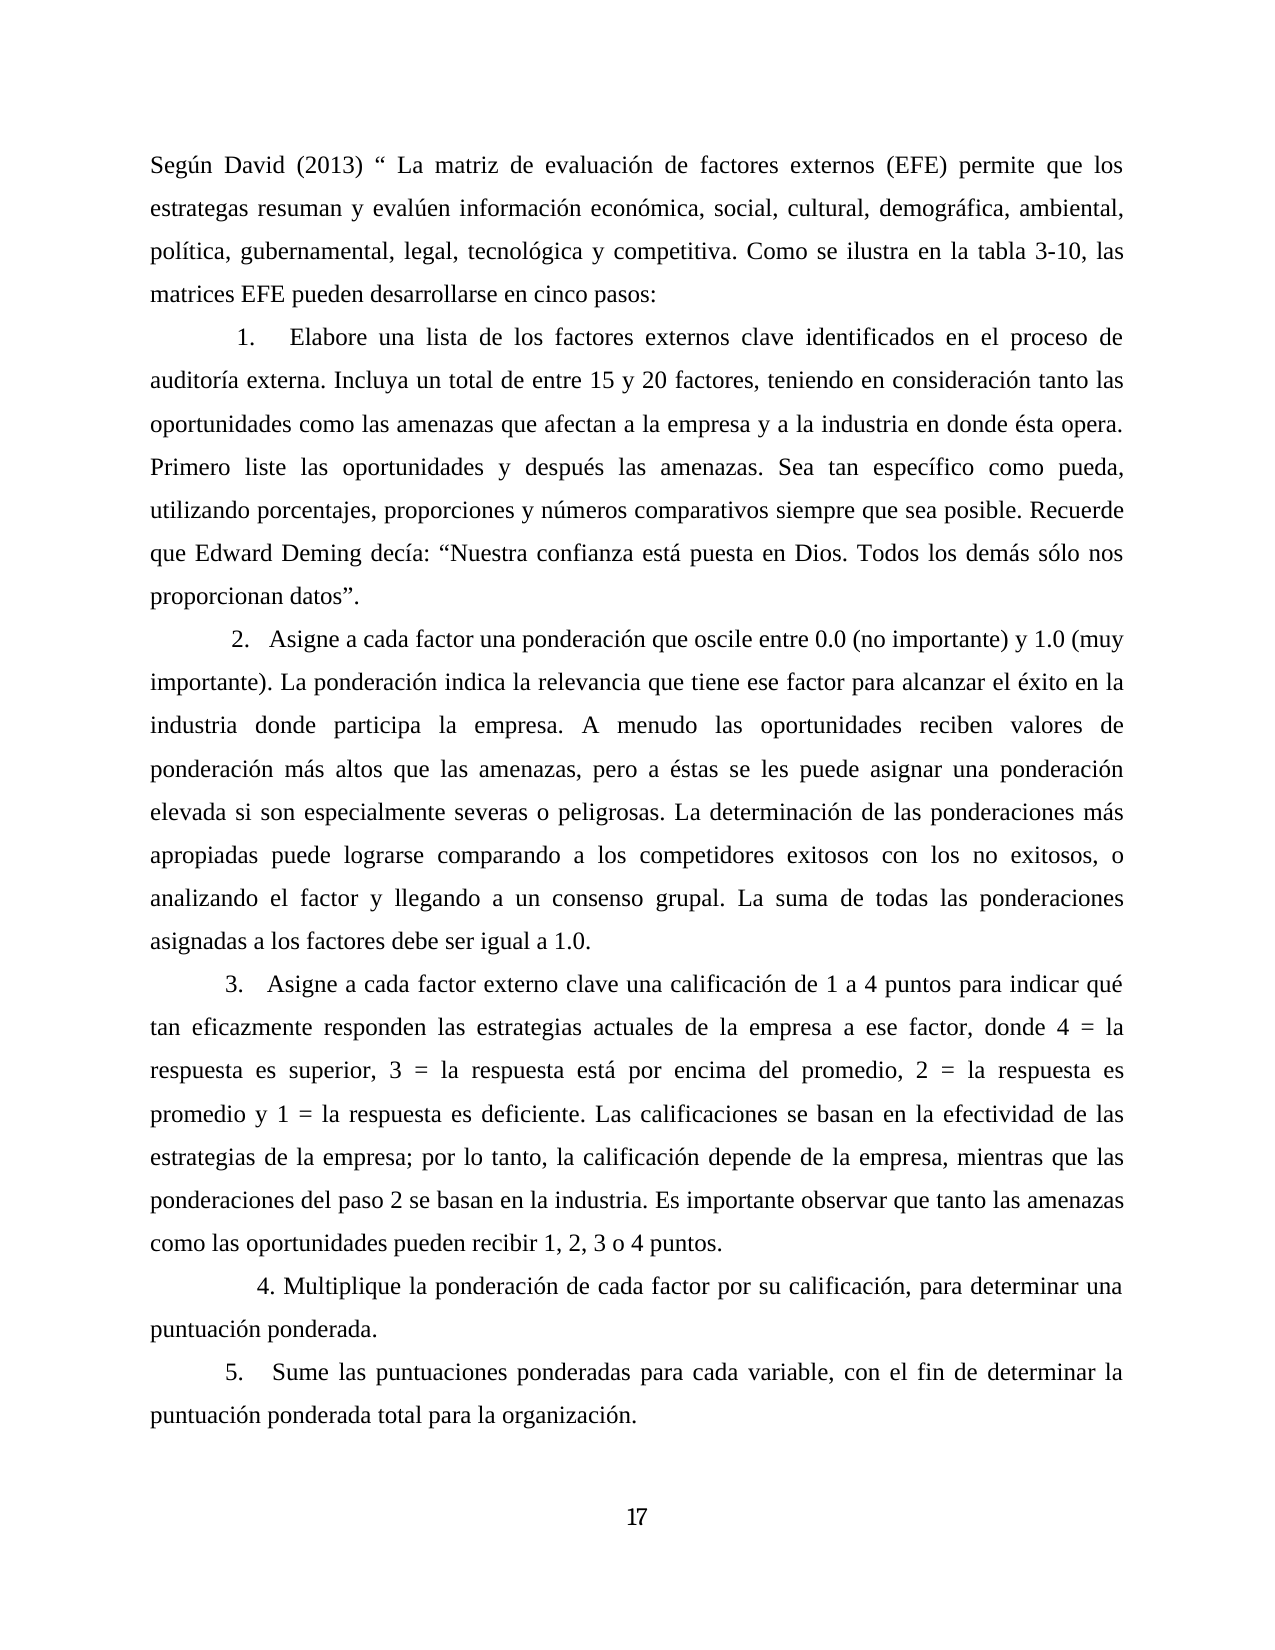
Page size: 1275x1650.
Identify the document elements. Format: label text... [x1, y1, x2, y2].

text 3. Asigne a cada factor externo clave una calificación de 1 a 4 puntos para indicar qué tan eficazmente responden las estrategias actuales de la empresa a ese factor, donde 4 = la respuesta es superior, 3 = la respuesta está por encima del promedio, 2 = la respuesta es promedio y 1 = la respuesta es deficiente. Las calificaciones se basan en la efectividad de las estrategias de la empresa; por lo tanto, la calificación depende de la empresa, mientras que las ponderaciones del paso 2 se basan en la industria. Es importante observar que tanto las amenazas como las oportunidades pueden recibir 1, 2, 3 o 4 puntos. [150, 969, 1125, 1257]
text 2. Asigne a cada factor una ponderación que oscile entre 0.0 (no importante) y 1.0 (muy importante). La ponderación indica la relevancia que tiene ese factor para alcanzar el éxito en la industria donde participa la empresa. A menudo las oportunidades reciben valores de ponderación más altos que las amenazas, pero a éstas se les puede asignar una ponderación elevada si son especialmente severas o peligrosas. La determinación de las ponderaciones más apropiadas puede lograrse comparando a los competidores exitosos con los no exitosos, o analizando el factor y llegando a un consenso grupal. La suma de todas las ponderaciones asignadas a los factores debe ser igual a 1.0. [150, 624, 1125, 955]
text 1. Elabore una lista de los factores externos clave identificados en el proceso de auditoría externa. Incluya un total de entre 15 y 20 factores, teniendo en consideración tanto las oportunidades como las amenazas que afectan a la empresa y a la industria en donde ésta opera. Primero liste las oportunidades y después las amenazas. Sea tan específico como pueda, utilizando porcentajes, proporciones y números comparativos siempre que sea posible. Recuerde que Edward Deming decía: “Nuestra confianza está puesta en Dios. Todos los demás sólo nos proporcionan datos”. [150, 322, 1125, 610]
text 4. Multiplique la ponderación de cada factor por su calificación, para determinar una puntuación ponderada. [150, 1271, 1125, 1343]
text 5. Sume las puntuaciones ponderadas para cada variable, con el fin de determinar la puntuación ponderada total para la organización. [150, 1357, 1125, 1429]
text Según David (2013) “ La matriz de evaluación de factores externos (EFE) permite que los estrategas resuman y evalúen información económica, social, cultural, demográfica, ambiental, política, gubernamental, legal, tecnológica y competitiva. Como se ilustra en la tabla 3-10, las matrices EFE pueden desarrollarse en cinco pasos: [150, 150, 1125, 308]
